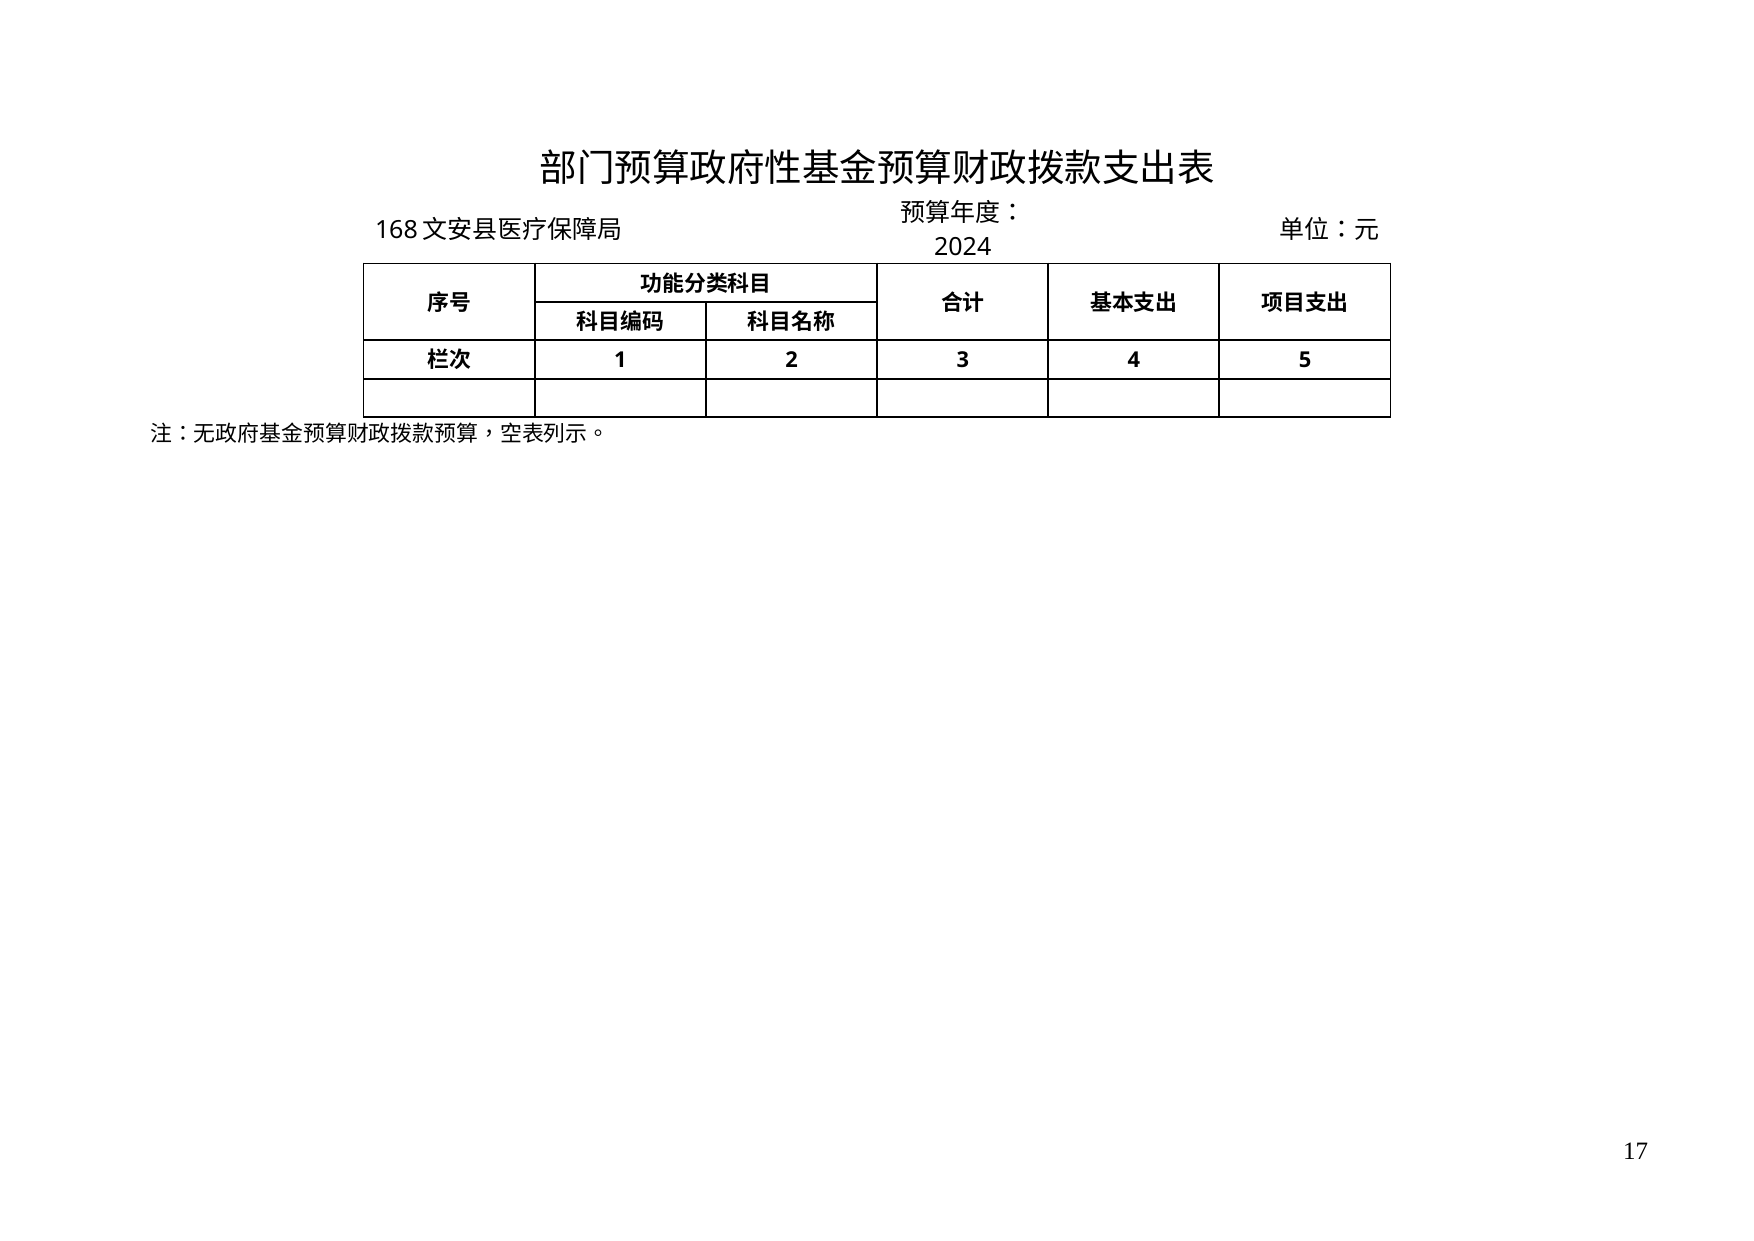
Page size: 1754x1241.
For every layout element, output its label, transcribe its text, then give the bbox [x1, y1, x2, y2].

table_header 单位：元 [1049, 195, 1390, 262]
table_cell [707, 380, 876, 416]
table_cell 4 [1049, 341, 1218, 378]
table_cell 科目编码 [536, 303, 705, 339]
table_header 168文安县医疗保障局 [364, 195, 876, 262]
table_cell 5 [1220, 341, 1390, 378]
text 部门预算政府性基金预算财政拨款支出表 [106, 142, 1648, 193]
table_cell 功能分类科目 [536, 264, 876, 301]
table_cell [536, 380, 705, 416]
table_cell 序号 [364, 264, 534, 339]
table_cell 基本支出 [1049, 264, 1218, 339]
table_cell [878, 380, 1047, 416]
table_cell [1220, 380, 1390, 416]
table_cell 栏次 [364, 341, 534, 378]
table_cell 1 [536, 341, 705, 378]
table_cell 科目名称 [707, 303, 876, 339]
table_cell 2 [707, 341, 876, 378]
table_cell 合计 [878, 264, 1047, 339]
table_header 预算年度：2024 [878, 195, 1047, 262]
table_cell 3 [878, 341, 1047, 378]
table_cell 项目支出 [1220, 264, 1390, 339]
table_cell [364, 380, 534, 416]
table_cell [1049, 380, 1218, 416]
text 注：无政府基金预算财政拨款预算，空表列示。 [106, 418, 1648, 448]
